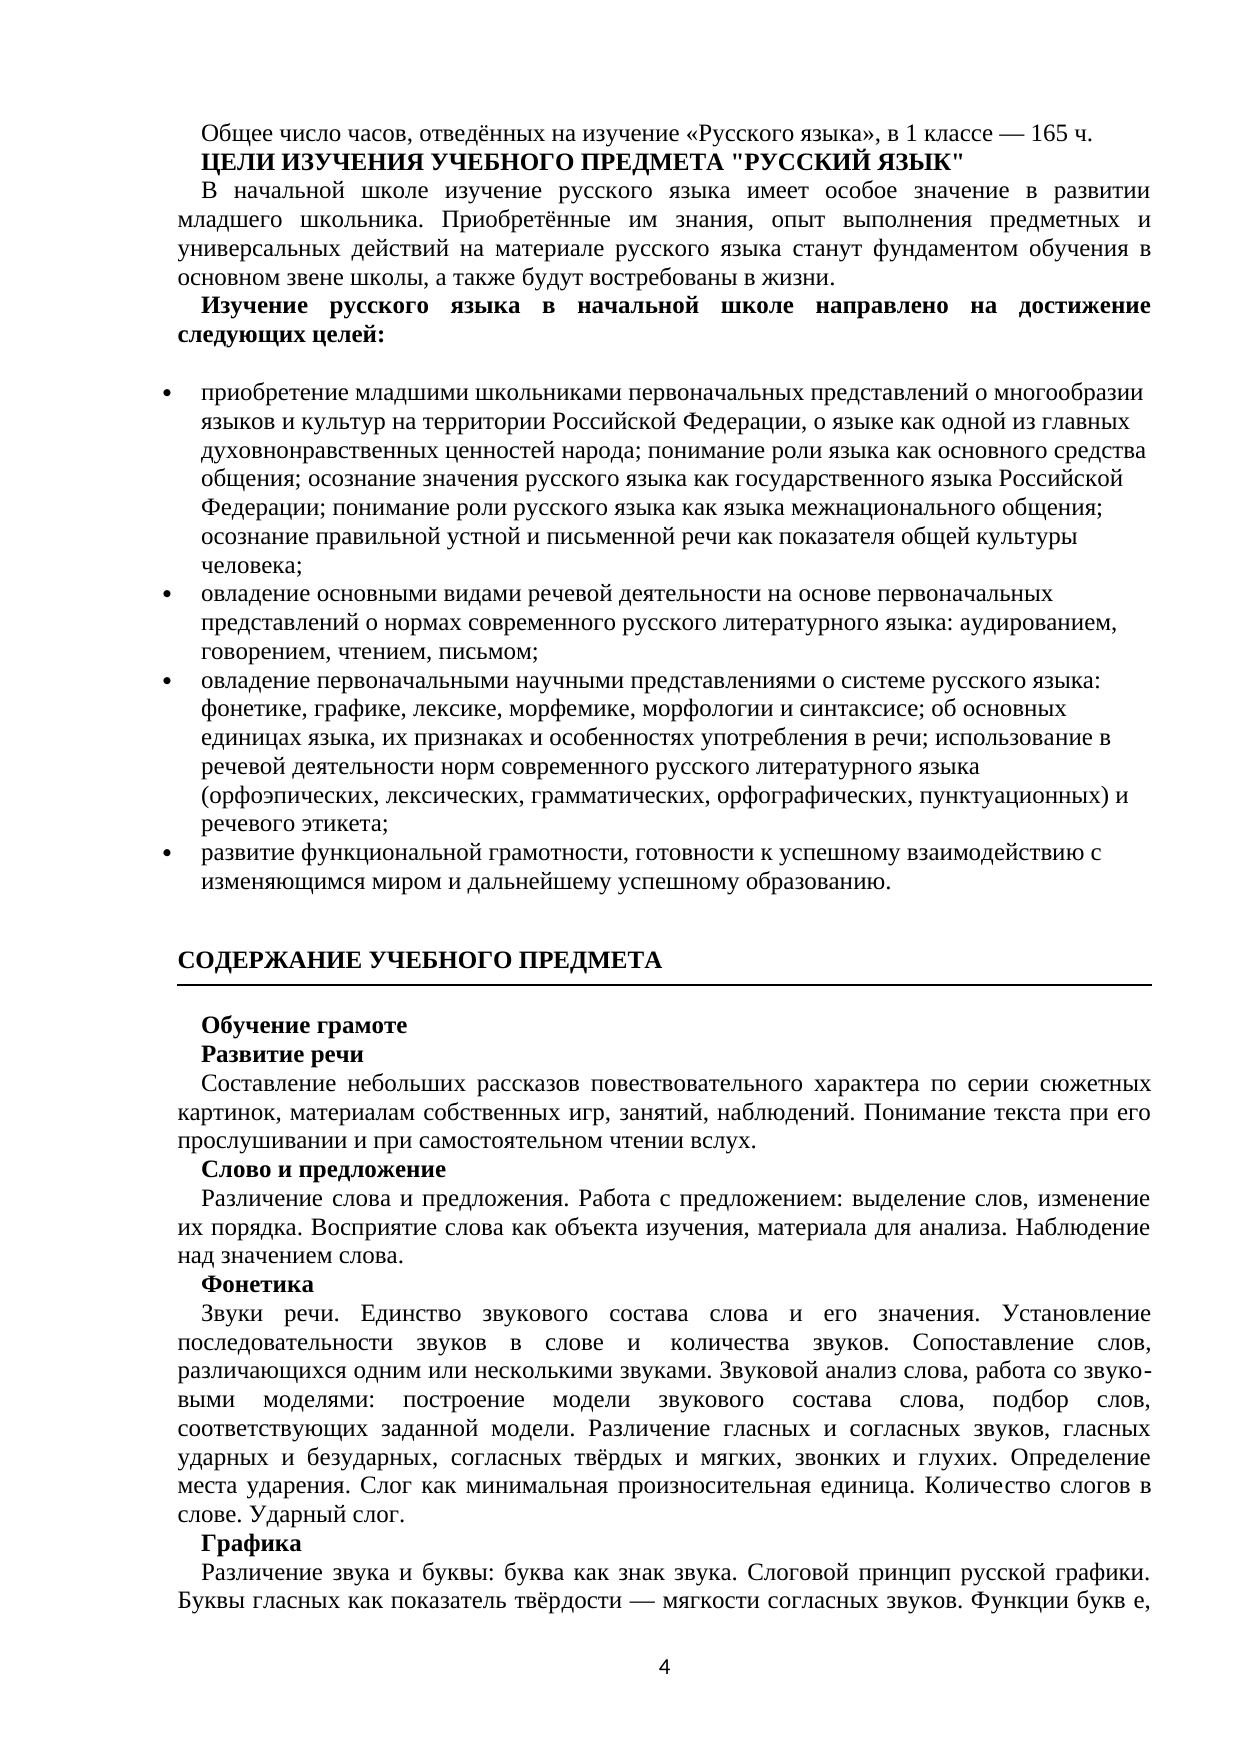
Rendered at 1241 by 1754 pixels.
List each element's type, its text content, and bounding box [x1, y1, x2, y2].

text Графика [177, 1528, 1152, 1557]
text Слово и предложение [177, 1154, 1152, 1183]
list овладение первоначальными научными представлениями о системе русского языка: фонетике, графике, лексике, морфемике, морфологии и синтаксисе; об основных единицах языка, их признаках и особенностях употребления в речи; использование в речевой деятельности норм современного русского литературного языка (орфоэпических, лексических, грамматических, орфографических, пунктуационных) и речевого этикета; [163, 665, 1152, 837]
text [177, 1557, 1152, 1614]
text Обучение грамоте [177, 1011, 1152, 1039]
text Изучение русского языка в начальной школе направлено на достижение следующих целей: [177, 291, 1152, 348]
text Общее число часов, отведённых на изучение «Русского языка», в 1 классе — 165 ч. [177, 118, 1152, 147]
text Составление небольших рассказов повествовательного характера по серии сюжетных картинок, материалам собственных игр, занятий, наблюдений. Понимание текста при его прослушивании и при самостоятельном чтении вслух. [177, 1068, 1152, 1154]
list развитие функциональной грамотности, готовности к успешному взаимодействию с изменяющимся миром и дальнейшему успешному образованию. [163, 837, 1152, 895]
text Фонетика [177, 1269, 1152, 1298]
text Различение слова и предложения. Работа с предложением: выделение слов, изменение их порядка. Восприятие слова как объекта изучения, материала для анализа. Наблюдение над значением слова. [177, 1183, 1152, 1269]
list овладение основными видами речевой деятельности на основе первоначальных представлений о нормах современного русского литературного языка: аудированием, говорением, чтением, письмом; [163, 578, 1152, 665]
text ЦЕЛИ ИЗУЧЕНИЯ УЧЕБНОГО ПРЕДМЕТА "РУССКИЙ ЯЗЫК" [177, 147, 1152, 176]
list приобретение младшими школьниками первоначальных представлений о многообразии языков и культур на территории Российской Федерации, о языке как одной из главных духовнонравственных ценностей народа; понимание роли языка как основного средства общения; осознание значения русского языка как государственного языка Российской Федерации; понимание роли русского языка как языка межнационального общения; осознание правильной устной и письменной речи как показателя общей культуры человека; [163, 377, 1152, 578]
text В начальной школе изучение русского языка имеет особое значение в развитии младшего школьника. Приобретённые им знания, опыт выполнения предметных и универсальных действий на материале русского языка станут фундаментом обучения в основном звене школы, а также будут востребованы в жизни. [177, 176, 1152, 291]
subtitle СОДЕРЖАНИЕ УЧЕБНОГО ПРЕДМЕТА [177, 945, 1152, 984]
text Развитие речи [177, 1039, 1152, 1068]
text Звуки речи. Единство звукового состава слова и его значения. Установление последовательности звуков в слове и количества звуков. Сопоставление слов, различающихся одним или несколькими звуками. Звуковой анализ слова, работа со звуковыми моделями: построение модели звукового состава слова, подбор слов, соответствующих заданной модели. Различение гласных и согласных звуков, гласных ударных и безударных, согласных твёрдых и мягких, звонких и глухих. Определение места ударения. Слог как минимальная произносительная единица. Количество слогов в слове. Ударный слог. [177, 1298, 1152, 1528]
